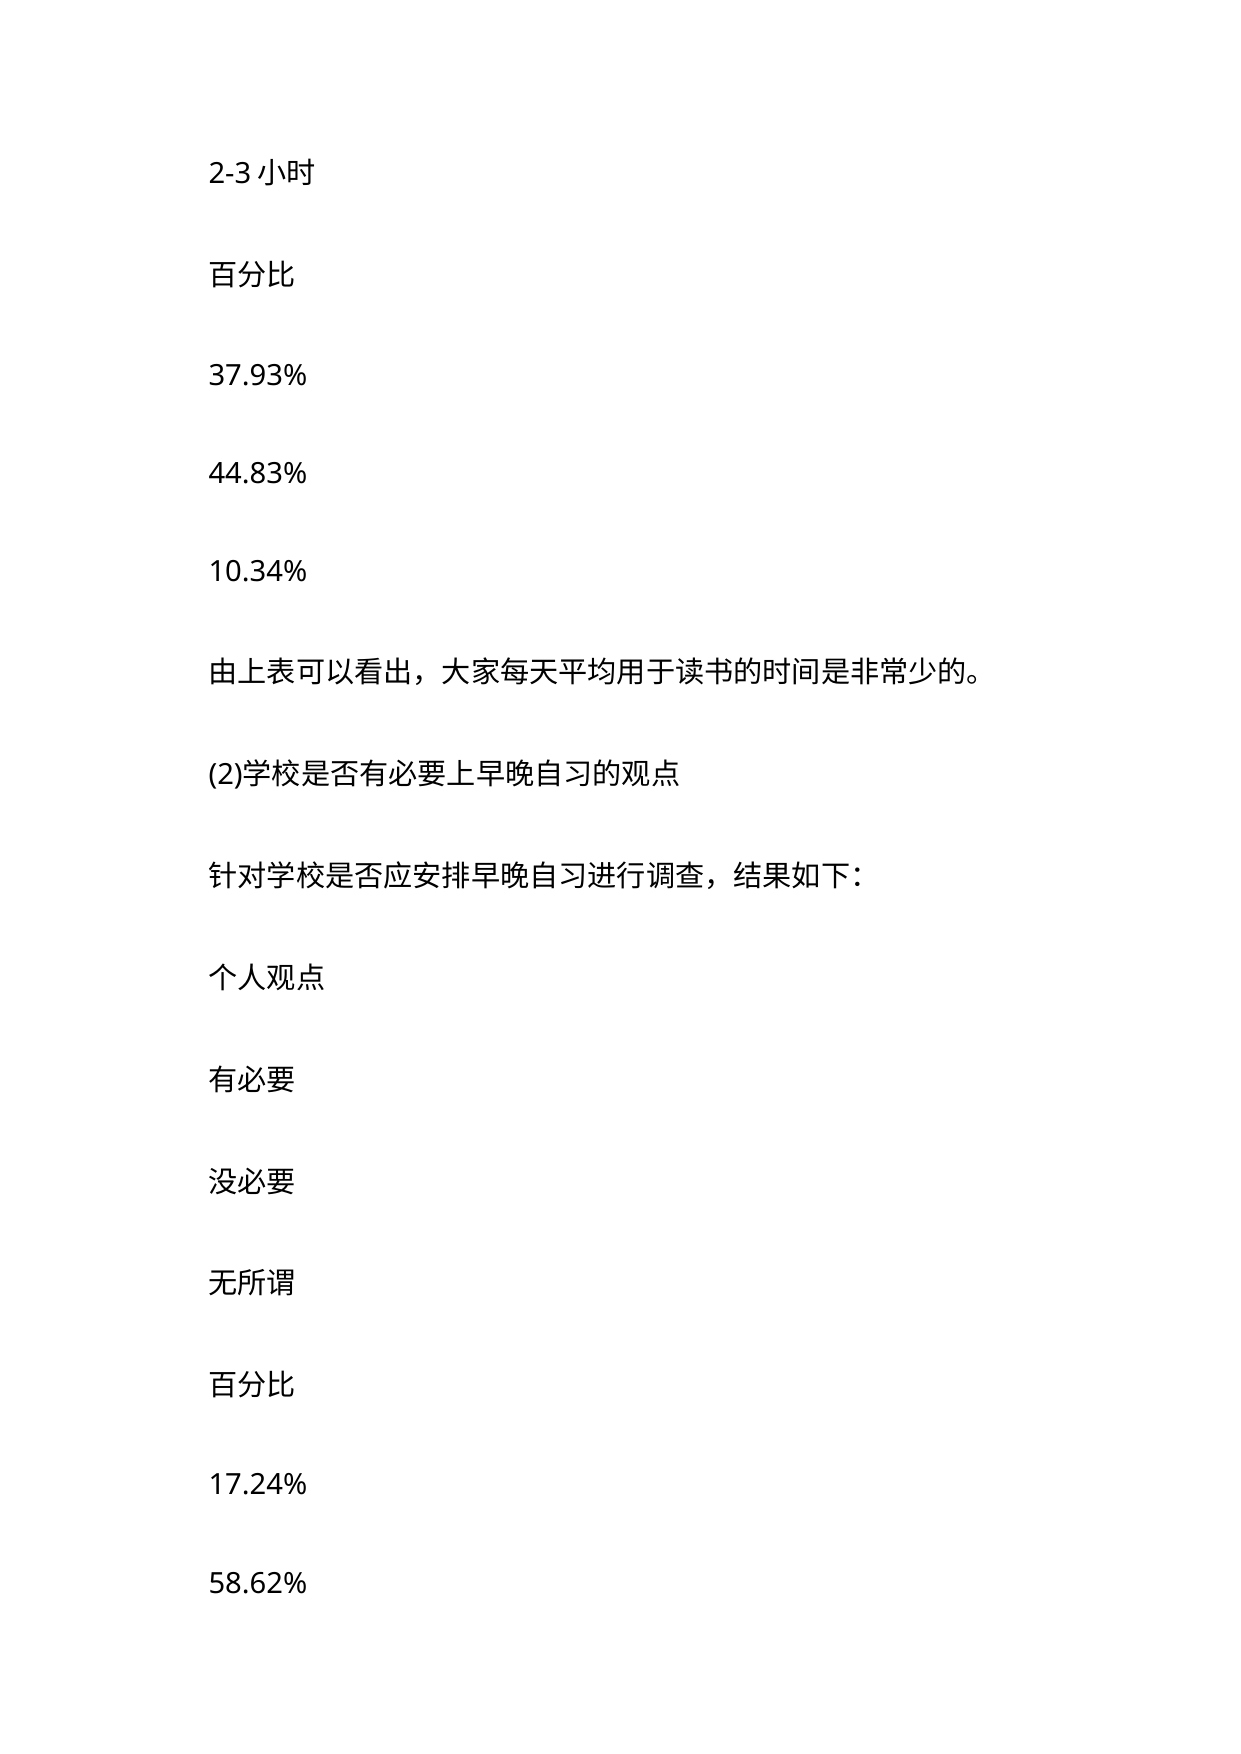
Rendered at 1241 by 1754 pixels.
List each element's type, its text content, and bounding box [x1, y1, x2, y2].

text 由上表可以看出，大家每天平均用于读书的时间是非常少的。 [150, 649, 1090, 691]
text 个人观点 [150, 954, 1090, 997]
text 44.83% [150, 452, 1090, 492]
text 2-3小时 [150, 150, 1090, 192]
text 58.62% [150, 1562, 1090, 1602]
text 37.93% [150, 354, 1090, 393]
text 百分比 [150, 1362, 1090, 1404]
text 没必要 [150, 1158, 1090, 1200]
text 无所谓 [150, 1260, 1090, 1302]
text 百分比 [150, 252, 1090, 294]
text (2)学校是否有必要上早晚自习的观点 [150, 751, 1090, 793]
text 有必要 [150, 1056, 1090, 1099]
text 针对学校是否应安排早晚自习进行调查，结果如下： [150, 853, 1090, 895]
text 17.24% [150, 1463, 1090, 1503]
text 10.34% [150, 551, 1090, 590]
